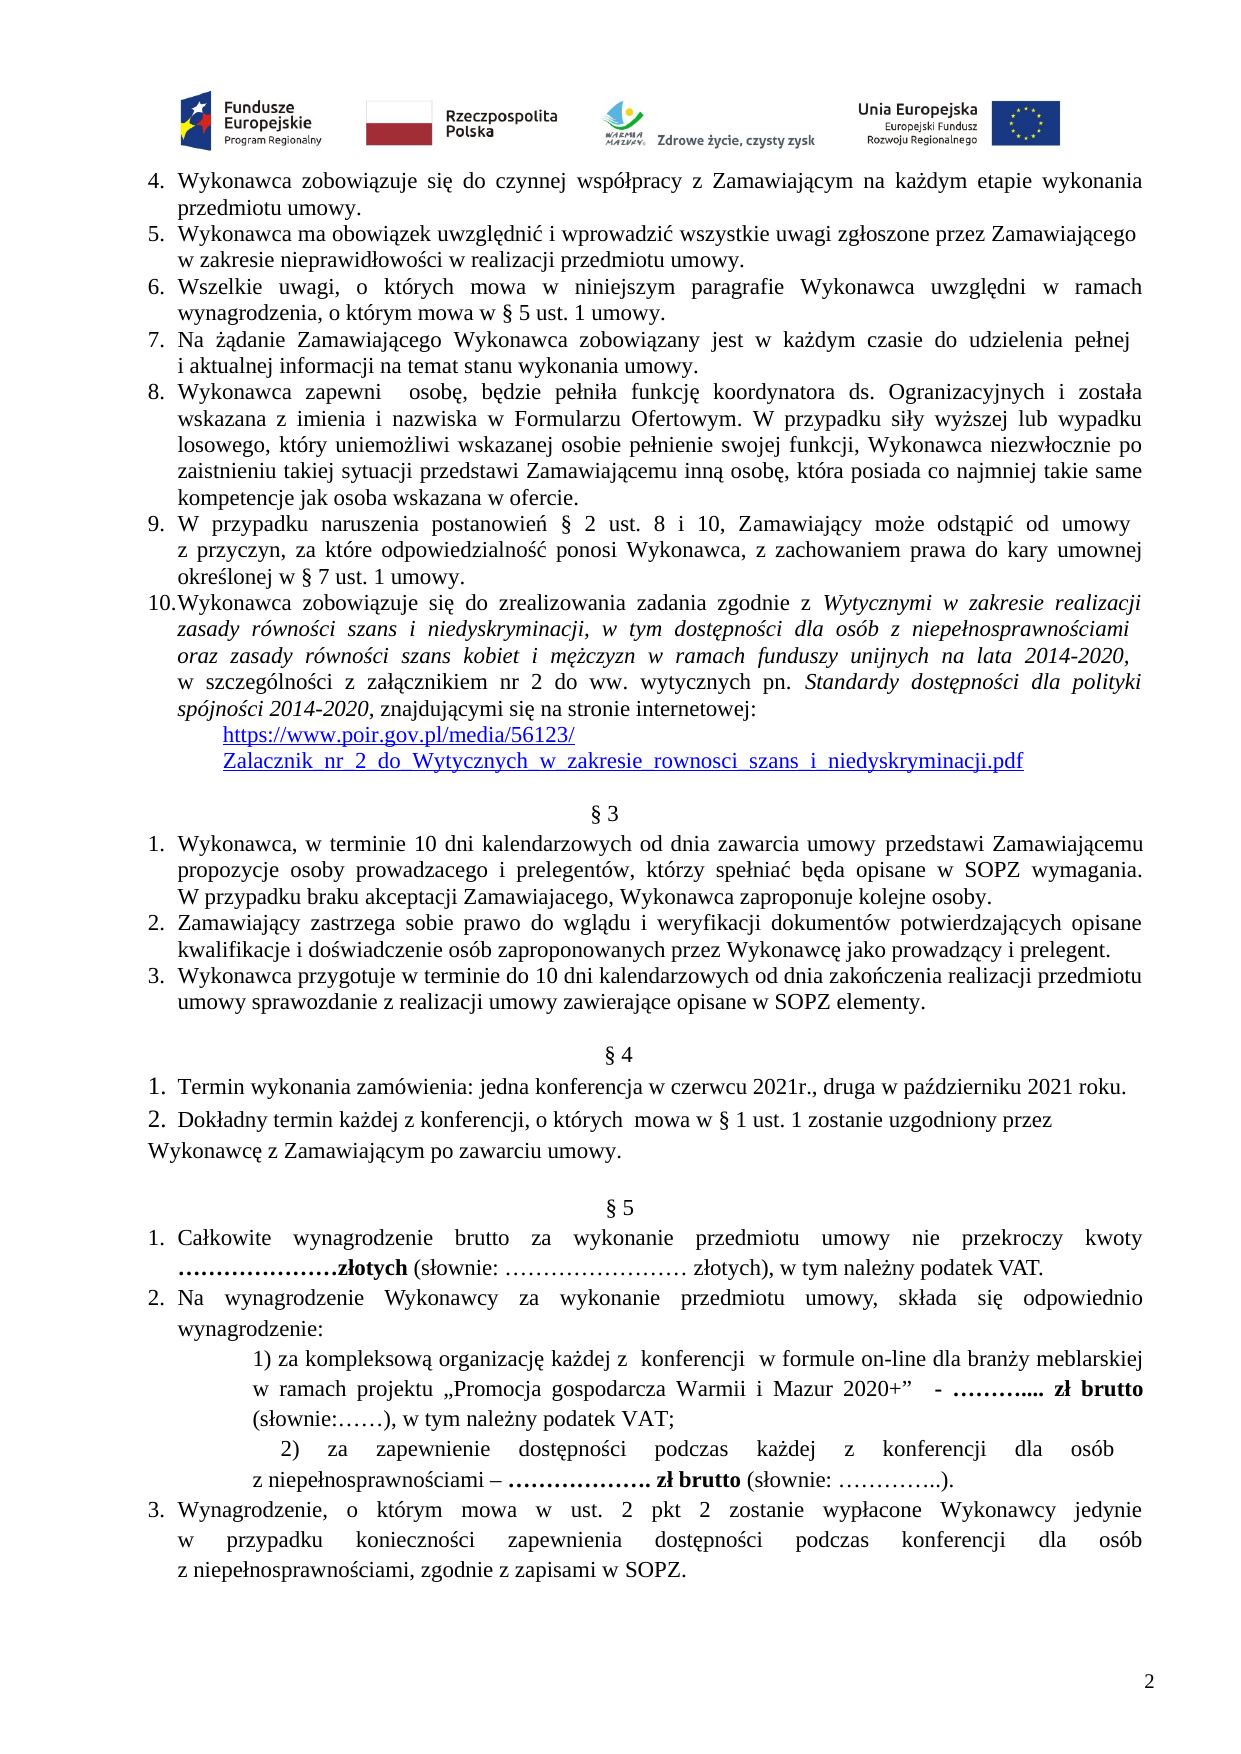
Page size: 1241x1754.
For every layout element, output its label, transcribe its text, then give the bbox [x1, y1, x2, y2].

list Wynagrodzenie, o którym mowa w ust. 2 pkt 2 zostanie wypłacone Wykonawcy jedynie w przypadku konieczności zapewnienia dostępności podczas konferencji dla osób z niepełnosprawnościami, zgodnie z zapisami w SOPZ. [148, 1496, 1144, 1583]
list Na wynagrodzenie Wykonawcy za wykonanie przedmiotu umowy, składa się odpowiednio wynagrodzenie: [148, 1284, 1144, 1341]
list Wykonawca zapewni osobę, będzie pełniła funkcję koordynatora ds. Ogranizacyjnych i została wskazana z imienia i nazwiska w Formularzu Ofertowym. W przypadku siły wyższej lub wypadku losowego, który uniemożliwi wskazanej osobie pełnienie swojej funkcji, Wykonawca niezwłocznie po zaistnieniu takiej sytuacji przedstawi Zamawiającemu inną osobę, która posiada co najmniej takie same kompetencje jak osoba wskazana w ofercie. [148, 378, 1144, 510]
list W przypadku naruszenia postanowień § 2 ust. 8 i 10, Zamawiający może odstąpić od umowy z przyczyn, za które odpowiedzialność ponosi Wykonawca, z zachowaniem prawa do kary umownej określonej w § 7 ust. 1 umowy. [148, 510, 1144, 589]
list Całkowite wynagrodzenie brutto za wykonanie przedmiotu umowy nie przekroczy kwoty …………………złotych (słownie: …………………… złotych), w tym należny podatek VAT. [148, 1224, 1144, 1281]
list Wykonawca ma obowiązek uwzględnić i wprowadzić wszystkie uwagi zgłoszone przez Zamawiającego w zakresie nieprawidłowości w realizacji przedmiotu umowy. [148, 220, 1144, 273]
text § 4 [593, 1041, 1144, 1067]
list Wszelkie uwagi, o których mowa w niniejszym paragrafie Wykonawca uwzględni w ramach wynagrodzenia, o którym mowa w § 5 ust. 1 umowy. [148, 273, 1144, 326]
text https://www.poir.gov.pl/media/56123/Zalacznik_nr_2_do_Wytycznych_w_zakresie_rownosci_szans_i_niedyskryminacji.pdf [223, 721, 1144, 774]
text 2) za zapewnienie dostępności podczas każdej z konferencji dla osób z niepełnosprawnościami – ………………. zł brutto (słownie: …………..). [252, 1436, 1144, 1492]
text 1) za kompleksową organizację każdej z konferencji w formule on-line dla branży meblarskiej w ramach projektu „Promocja gospodarcza Warmii i Mazur 2020+” - ……….... zł brutto (słownie:……), w tym należny podatek VAT; [252, 1345, 1144, 1432]
list Wykonawca zobowiązuje się do czynnej współpracy z Zamawiającym na każdym etapie wykonania przedmiotu umowy. [148, 167, 1144, 220]
text § 3 [518, 800, 1144, 826]
list Na żądanie Zamawiającego Wykonawca zobowiązany jest w każdym czasie do udzielenia pełnej i aktualnej informacji na temat stanu wykonania umowy. [148, 326, 1144, 378]
picture [147, 73, 1093, 168]
text Wykonawcę z Zamawiającym po zawarciu umowy. [148, 1137, 1144, 1164]
list Wykonawca zobowiązuje się do zrealizowania zadania zgodnie z Wytycznymi w zakresie realizacji zasady równości szans i niedyskryminacji, w tym dostępności dla osób z niepełnosprawnościami oraz zasady równości szans kobiet i mężczyzn w ramach funduszy unijnych na lata 2014-2020, w szczególności z załącznikiem nr 2 do ww. wytycznych pn. Standardy dostępności dla polityki spójności 2014-2020, znajdującymi się na stronie internetowej: [148, 589, 1144, 721]
list Dokładny termin każdej z konferencji, o których mowa w § 1 ust. 1 zostanie uzgodniony przez [148, 1104, 1144, 1133]
list Zamawiający zastrzega sobie prawo do wglądu i weryfikacji dokumentów potwierdzających opisane kwalifikacje i doświadczenie osób zaproponowanych przez Wykonawcę jako prowadzący i prelegent. [148, 909, 1144, 962]
text § 5 [590, 1194, 1144, 1220]
list Wykonawca przygotuje w terminie do 10 dni kalendarzowych od dnia zakończenia realizacji przedmiotu umowy sprawozdanie z realizacji umowy zawierające opisane w SOPZ elementy. [148, 962, 1144, 1015]
list Wykonawca, w terminie 10 dni kalendarzowych od dnia zawarcia umowy przedstawi Zamawiającemu propozycje osoby prowadzacego i prelegentów, którzy spełniać będa opisane w SOPZ wymagania. W przypadku braku akceptacji Zamawiajacego, Wykonawca zaproponuje kolejne osoby. [148, 830, 1144, 909]
list Termin wykonania zamówienia: jedna konferencja w czerwcu 2021r., druga w październiku 2021 roku. [148, 1071, 1144, 1100]
